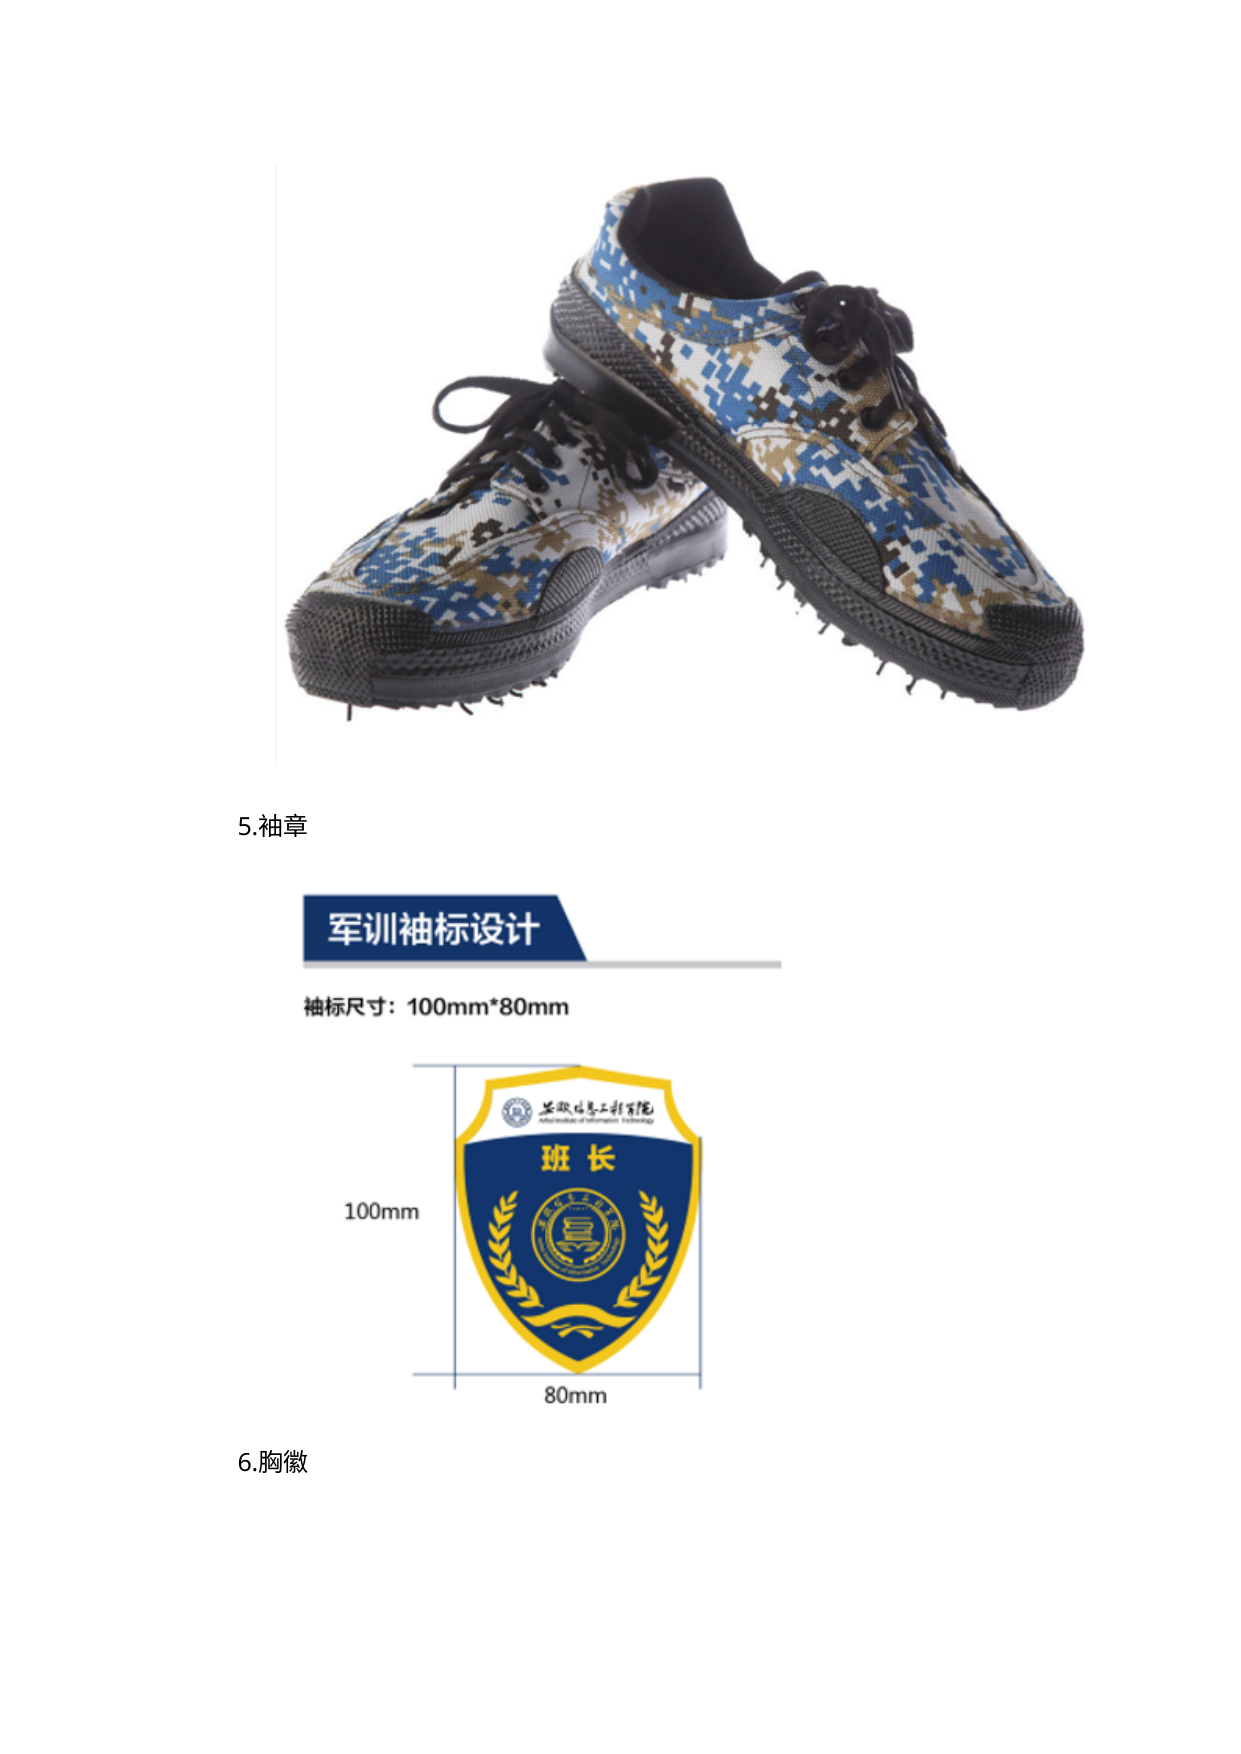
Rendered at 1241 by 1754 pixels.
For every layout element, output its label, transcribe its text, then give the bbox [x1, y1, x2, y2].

text 5.袖章 [187, 792, 1053, 857]
picture [275, 875, 802, 1419]
text 6.胸徽 [187, 1428, 1053, 1493]
picture [275, 162, 1124, 766]
